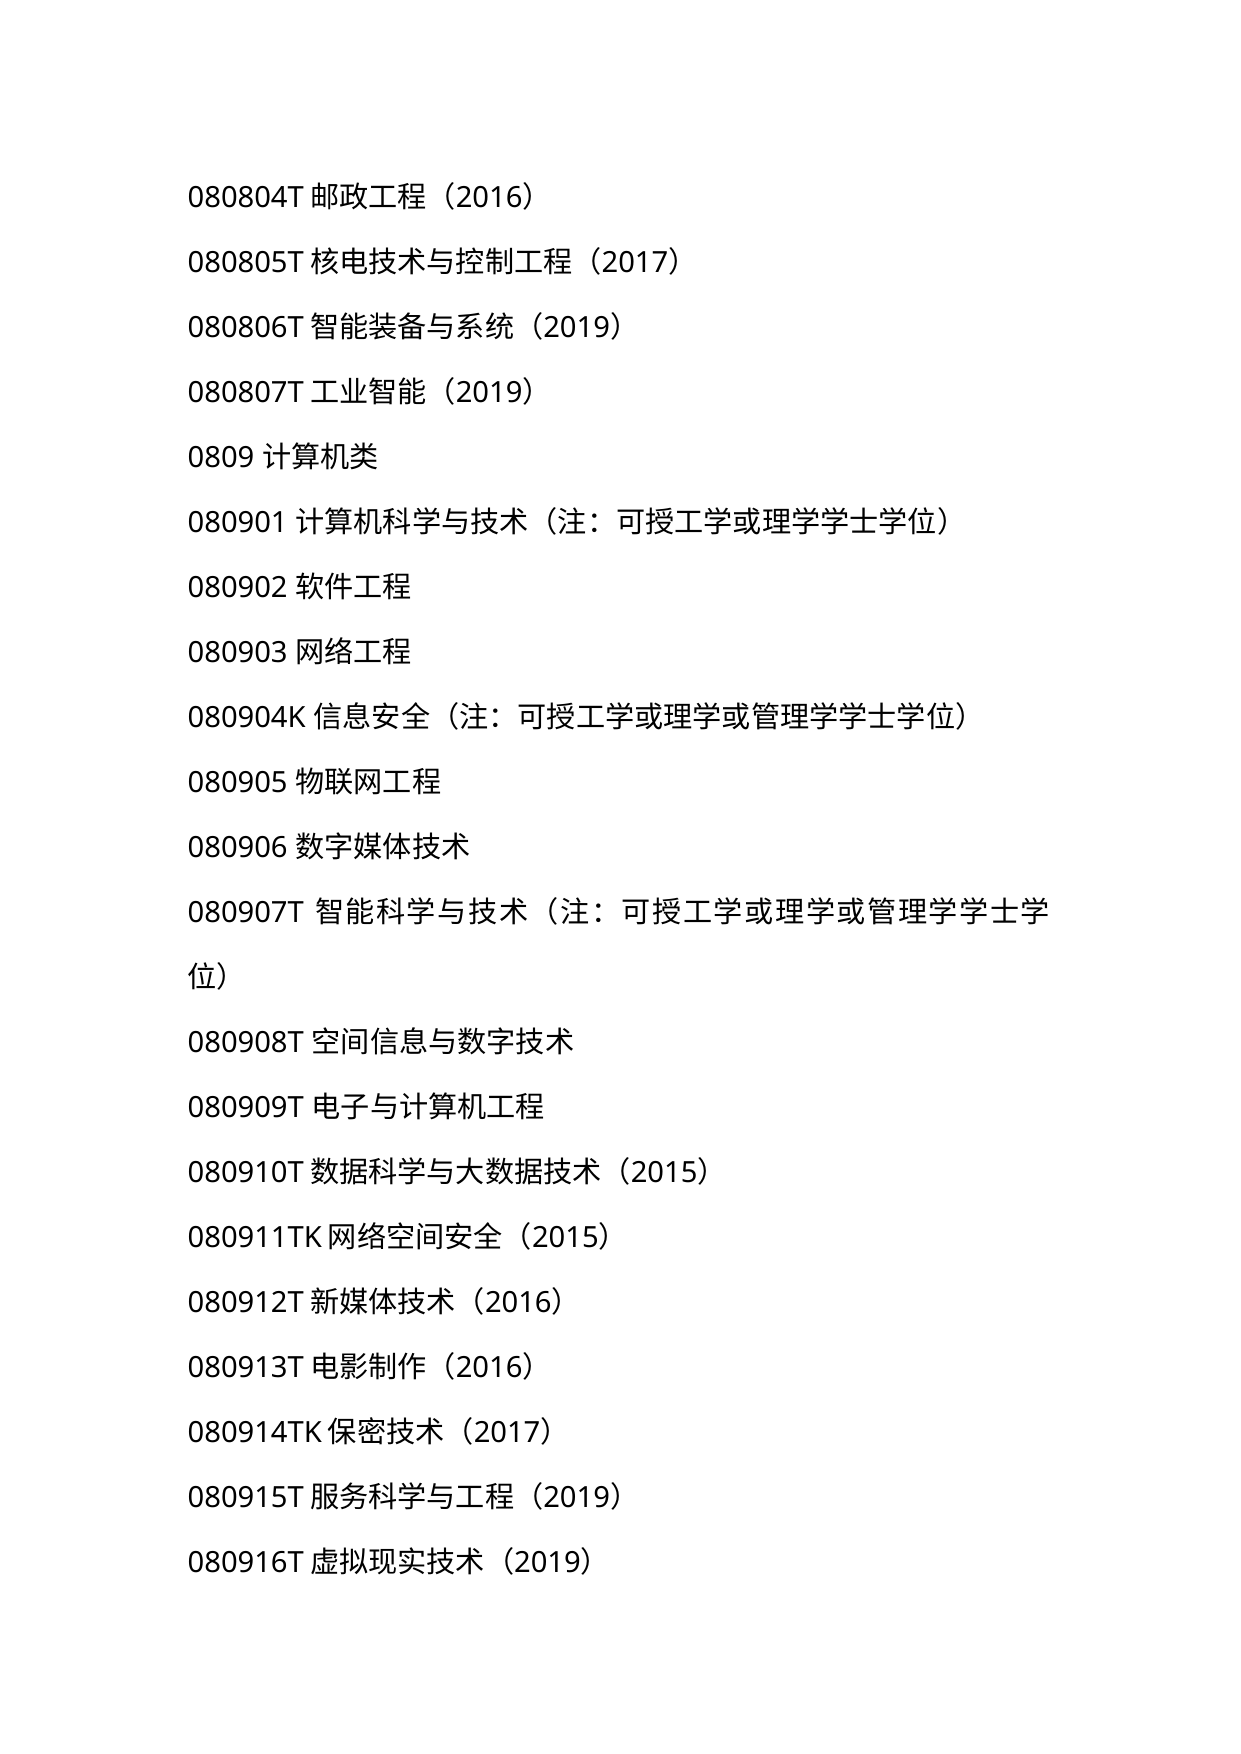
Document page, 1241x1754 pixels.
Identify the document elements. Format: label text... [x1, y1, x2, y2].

text 080910T数据科学与大数据技术（2015） [187, 1137, 1053, 1202]
text 080913T电影制作（2016） [187, 1332, 1053, 1397]
text 080805T核电技术与控制工程（2017） [187, 227, 1053, 292]
text 080907T 智能科学与技术（注：可授工学或理学或管理学学士学位） [187, 877, 1053, 1007]
text 080806T智能装备与系统（2019） [187, 292, 1053, 357]
text 080804T邮政工程（2016） [187, 162, 1053, 227]
text 080807T工业智能（2019） [187, 357, 1053, 422]
text 0809 计算机类 [187, 422, 1053, 487]
text 080915T服务科学与工程（2019） [187, 1462, 1053, 1527]
text 080908T 空间信息与数字技术 [187, 1007, 1053, 1072]
text 080906 数字媒体技术 [187, 812, 1053, 877]
text 080909T 电子与计算机工程 [187, 1072, 1053, 1137]
text 080916T虚拟现实技术（2019） [187, 1527, 1053, 1592]
text 080914TK保密技术（2017） [187, 1397, 1053, 1462]
text 080902 软件工程 [187, 552, 1053, 617]
text 080904K 信息安全（注：可授工学或理学或管理学学士学位） [187, 682, 1053, 747]
text 080905 物联网工程 [187, 747, 1053, 812]
text 080901 计算机科学与技术（注：可授工学或理学学士学位） [187, 487, 1053, 552]
text 080911TK网络空间安全（2015） [187, 1202, 1053, 1267]
text 080912T新媒体技术（2016） [187, 1267, 1053, 1332]
text 080903 网络工程 [187, 617, 1053, 682]
